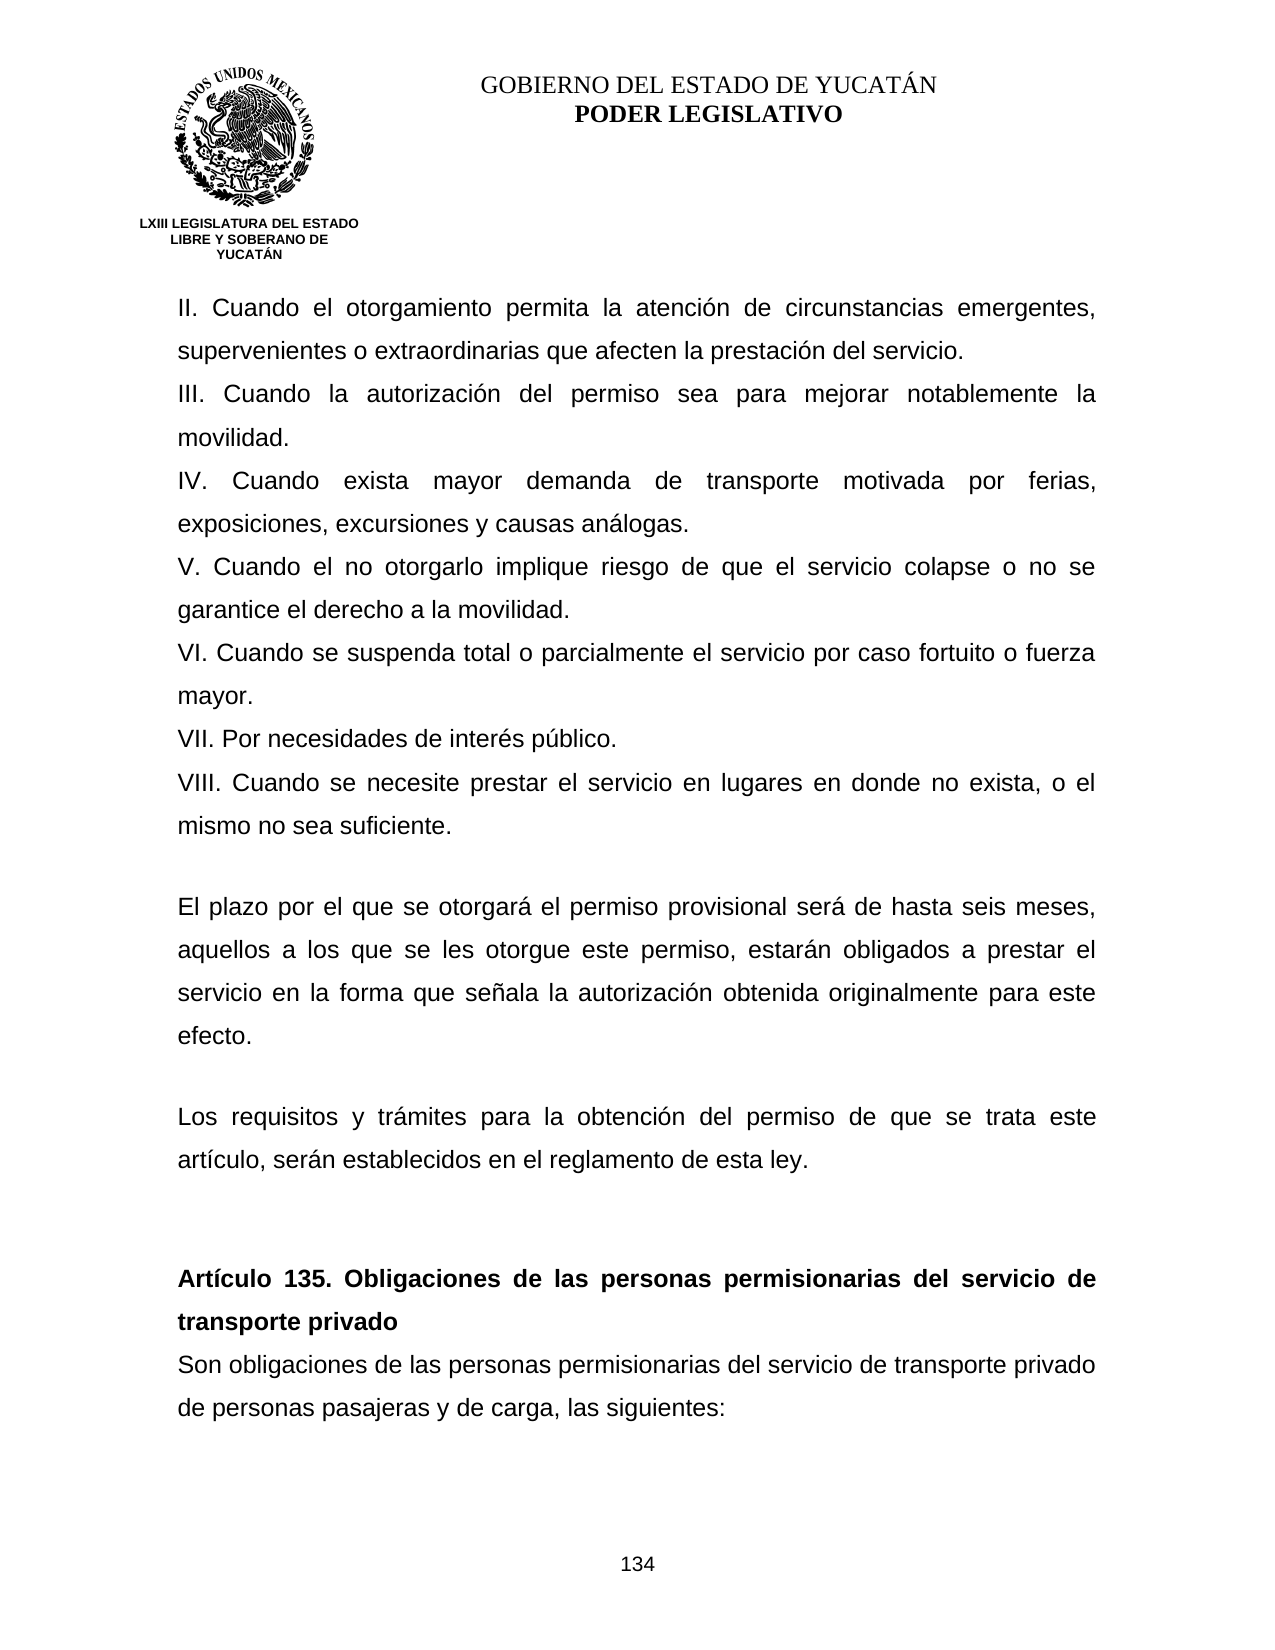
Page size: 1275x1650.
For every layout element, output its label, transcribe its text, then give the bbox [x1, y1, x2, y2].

text V. Cuando el no otorgarlo implique riesgo de que el servicio colapse o no se garantice el derecho a la movilidad. [177, 552, 1098, 624]
text VI. Cuando se suspenda total o parcialmente el servicio por caso fortuito o fuerza mayor. [177, 638, 1098, 710]
text II. Cuando el otorgamiento permita la atención de circunstancias emergentes, supervenientes o extraordinarias que afecten la prestación del servicio. [177, 293, 1098, 365]
text VII. Por necesidades de interés público. [177, 724, 1098, 753]
text Los requisitos y trámites para la obtención del permiso de que se trata este artículo, serán establecidos en el reglamento de esta ley. [177, 1102, 1098, 1174]
text El plazo por el que se otorgará el permiso provisional será de hasta seis meses, aquellos a los que se les otorgue este permiso, estarán obligados a prestar el servicio en la forma que señala la autorización obtenida originalmente para este efecto. [177, 892, 1098, 1050]
text VIII. Cuando se necesite prestar el servicio en lugares en donde no exista, o el mismo no sea suficiente. [177, 767, 1098, 839]
text III. Cuando la autorización del permiso sea para mejorar notablemente la movilidad. [177, 379, 1098, 451]
picture [140, 33, 348, 241]
text Son obligaciones de las personas permisionarias del servicio de transporte privado de personas pasajeras y de carga, las siguientes: [177, 1350, 1098, 1422]
text IV. Cuando exista mayor demanda de transporte motivada por ferias, exposiciones, excursiones y causas análogas. [177, 466, 1098, 537]
text Artículo 135. Obligaciones de las personas permisionarias del servicio de transporte privado [177, 1264, 1098, 1336]
